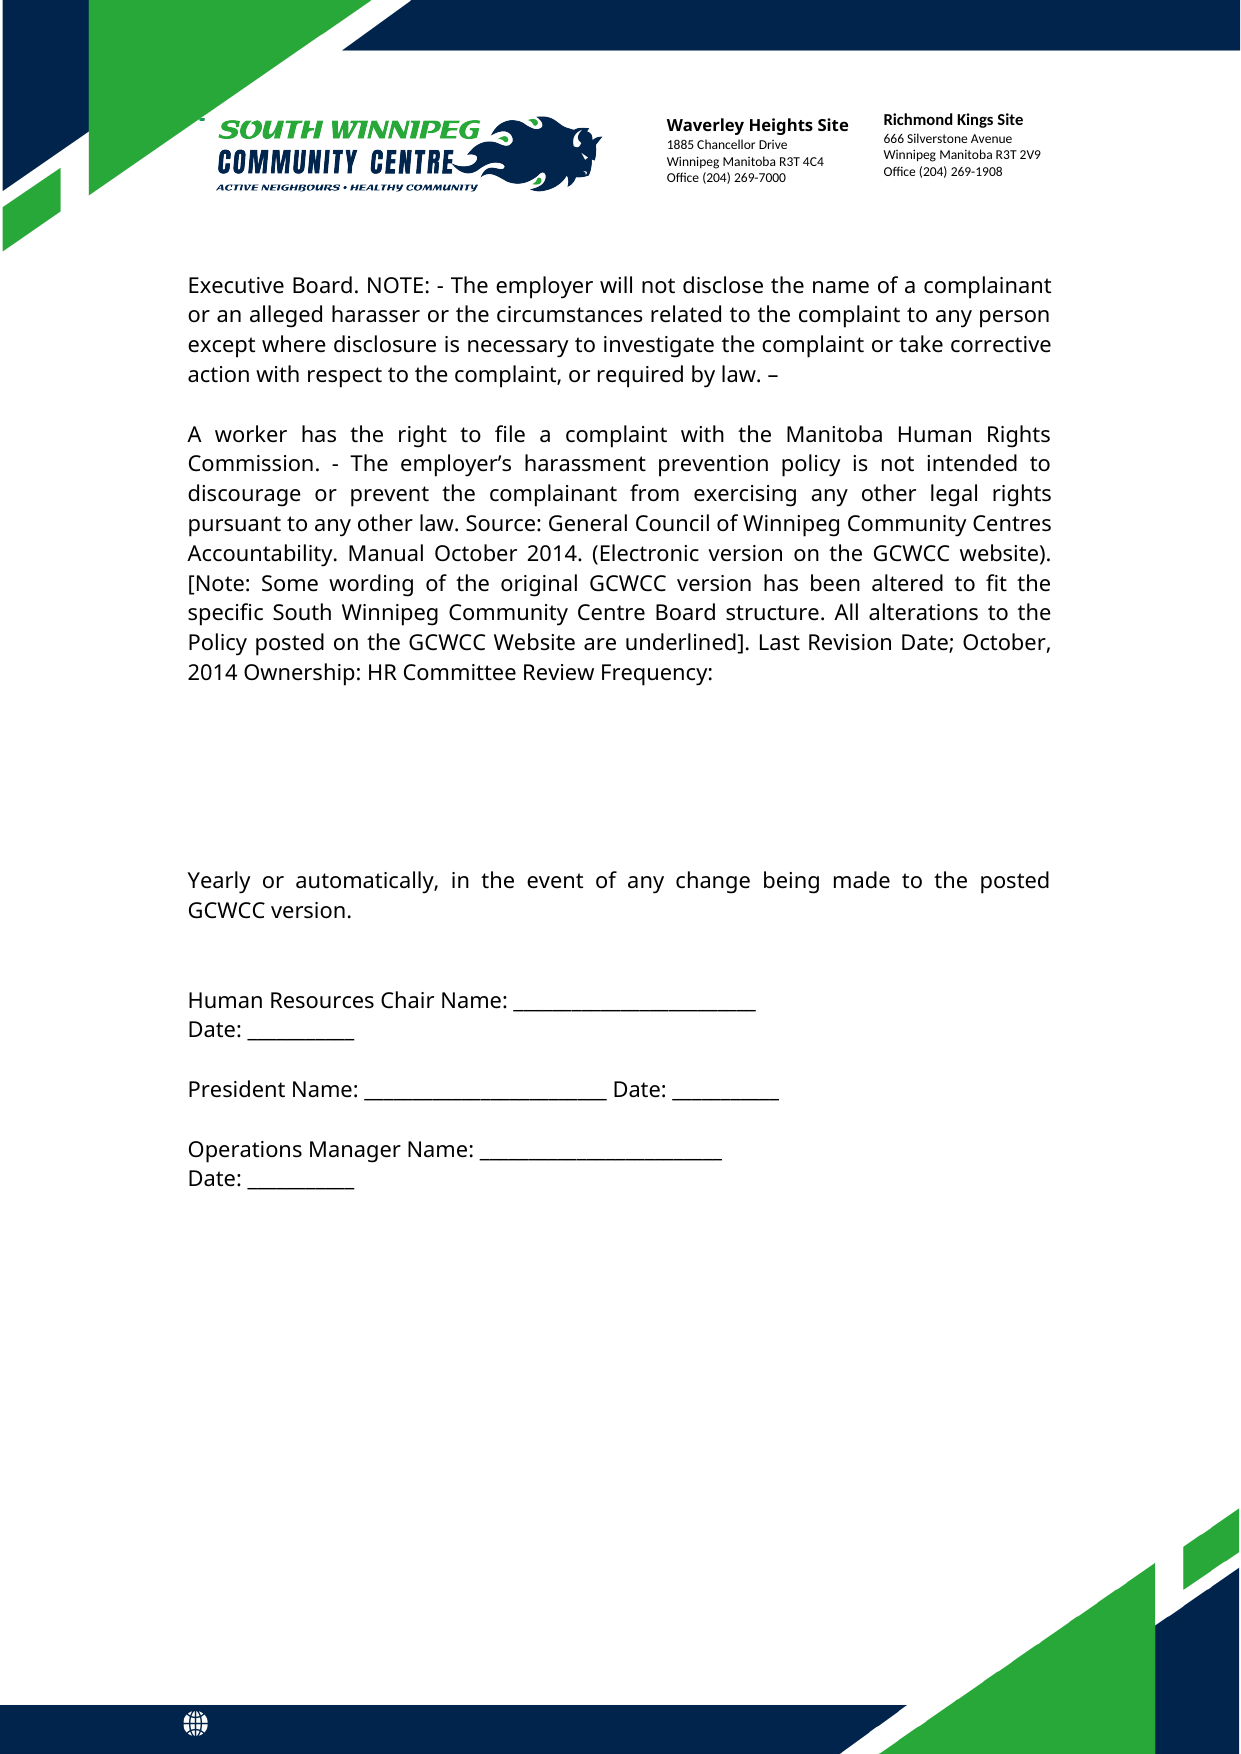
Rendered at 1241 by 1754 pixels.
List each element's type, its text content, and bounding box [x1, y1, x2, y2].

text Date: ___________ [187, 1014, 1053, 1044]
text President Name: _________________________ Date: ___________ [187, 1074, 1053, 1104]
text Yearly or automatically, in the event of any change being made to the posted GCWCC version. [187, 865, 1053, 925]
text Date: ___________ [187, 1163, 1053, 1193]
text A worker has the right to file a complaint with the Manitoba Human Rights Commission. - The employer’s harassment prevention policy is not intended to discourage or prevent the complainant from exercising any other legal rights pursuant to any other law. Source: General Council of Winnipeg Community Centres Accountability. Manual October 2014. (Electronic version on the GCWCC website). [Note: Some wording of the original GCWCC version has been altered to fit the specific South Winnipeg Community Centre Board structure. All alterations to the Policy posted on the GCWCC Website are underlined]. Last Revision Date; October, 2014 Ownership: HR Committee Review Frequency: [187, 418, 1053, 687]
picture [0, 1507, 1240, 1754]
picture [2, 0, 1241, 252]
text Human Resources Chair Name: _________________________ [187, 984, 1053, 1014]
text Operations Manager Name: _________________________ [187, 1133, 1053, 1163]
